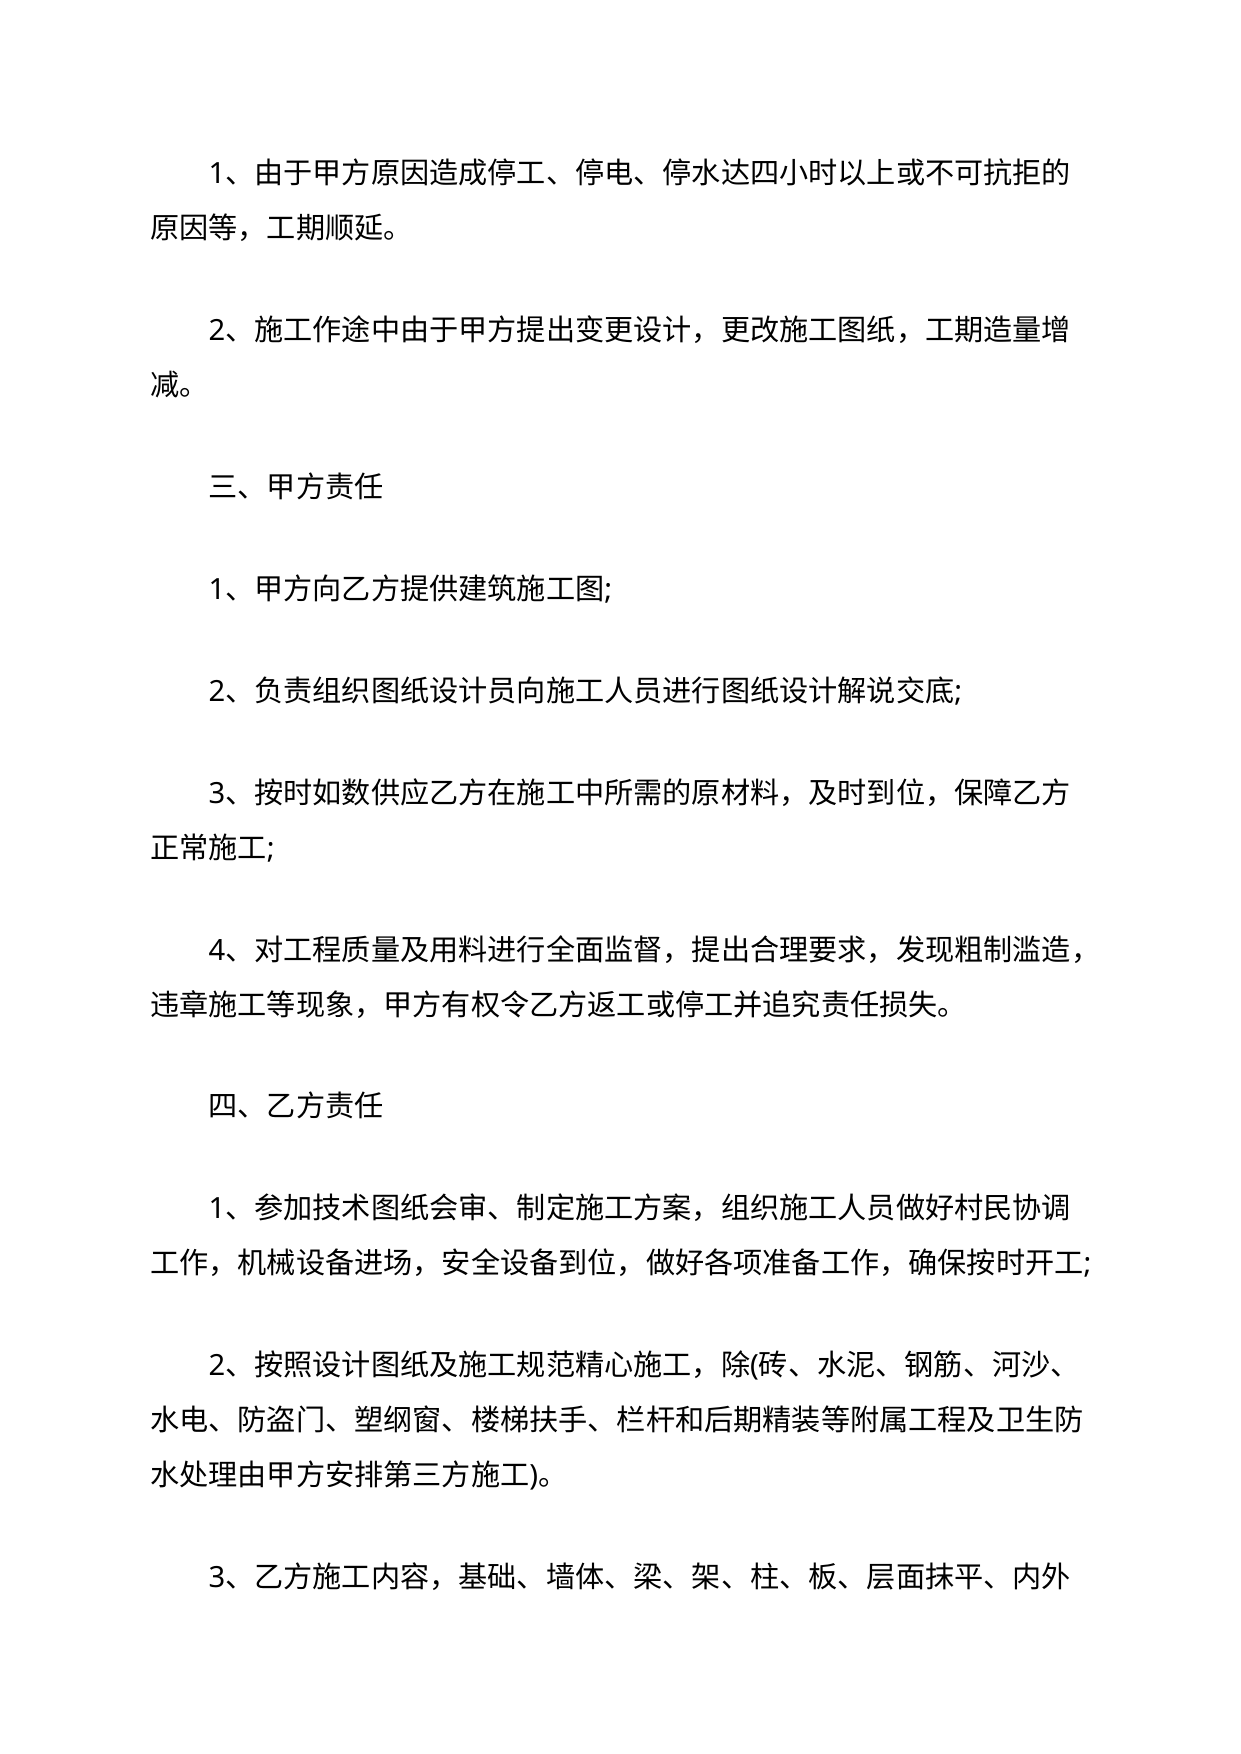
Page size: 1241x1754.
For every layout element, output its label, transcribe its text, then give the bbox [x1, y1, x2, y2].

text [150, 1554, 1090, 1596]
text 四、乙方责任 [150, 1083, 1090, 1125]
text 三、甲方责任 [150, 463, 1090, 506]
text 2、负责组织图纸设计员向施工人员进行图纸设计解说交底; [150, 667, 1090, 710]
text 4、对工程质量及用料进行全面监督，提出合理要求，发现粗制滥造，违章施工等现象，甲方有权令乙方返工或停工并追究责任损失。 [150, 926, 1090, 1023]
text 2、按照设计图纸及施工规范精心施工，除(砖、水泥、钢筋、河沙、水电、防盗门、塑纲窗、楼梯扶手、栏杆和后期精装等附属工程及卫生防水处理由甲方安排第三方施工)。 [150, 1342, 1090, 1494]
text 1、由于甲方原因造成停工、停电、停水达四小时以上或不可抗拒的原因等，工期顺延。 [150, 150, 1090, 247]
text 2、施工作途中由于甲方提出变更设计，更改施工图纸，工期造量增减。 [150, 307, 1090, 404]
text 1、参加技术图纸会审、制定施工方案，组织施工人员做好村民协调工作，机械设备进场，安全设备到位，做好各项准备工作，确保按时开工; [150, 1185, 1090, 1282]
text 1、甲方向乙方提供建筑施工图; [150, 565, 1090, 608]
text 3、按时如数供应乙方在施工中所需的原材料，及时到位，保障乙方正常施工; [150, 769, 1090, 867]
